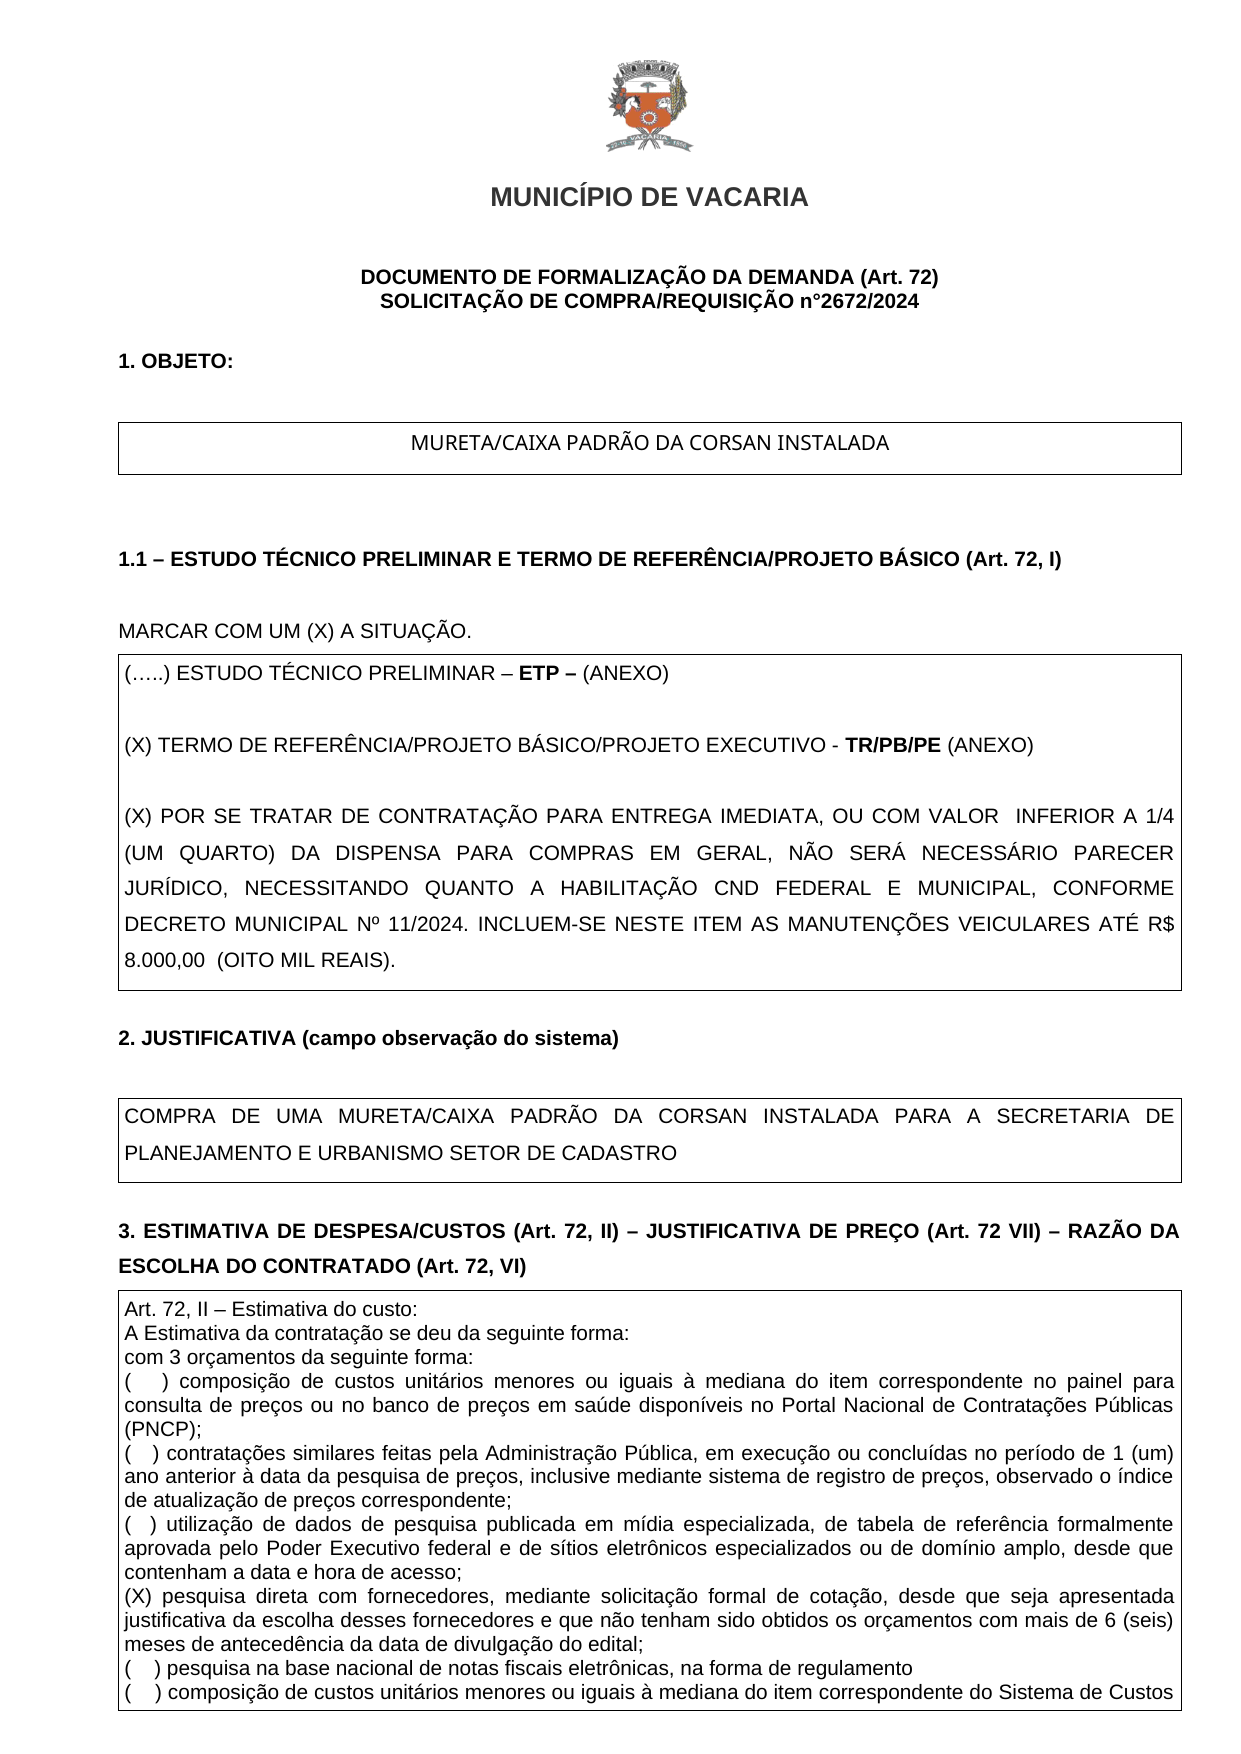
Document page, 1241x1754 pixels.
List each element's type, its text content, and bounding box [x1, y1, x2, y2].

table_header MURETA/CAIXA PADRÃO DA CORSAN INSTALADA [119, 423, 1181, 474]
list 3. ESTIMATIVA DE DESPESA/CUSTOS (Art. 72, II) – JUSTIFICATIVA DE PREÇO (Art. 72 VII) – RAZÃO DA ESCOLHA DO CONTRATADO (Art. 72, VI) [118, 1218, 1181, 1278]
text 1. OBJETO: [118, 349, 1181, 373]
table_header COMPRA DE UMA MURETA/CAIXA PADRÃO DA CORSAN INSTALADA PARA A SECRETARIA DE PLANEJAMENTO E URBANISMO SETOR DE CADASTRO [119, 1099, 1181, 1182]
table_header (…..) ESTUDO TÉCNICO PRELIMINAR – ETP – (ANEXO) (X) TERMO DE REFERÊNCIA/PROJETO BÁSICO/PROJETO EXECUTIVO - TR/PB/PE (ANEXO) (X) POR SE TRATAR DE CONTRATAÇÃO PARA ENTREGA IMEDIATA, OU COM VALOR INFERIOR A 1/4 (UM QUARTO) DA DISPENSA PARA COMPRAS EM GERAL, NÃO SERÁ NECESSÁRIO PARECER JURÍDICO, NECESSITANDO QUANTO A HABILITAÇÃO CND FEDERAL E MUNICIPAL, CONFORME DECRETO MUNICIPAL Nº 11/2024. INCLUEM-SE NESTE ITEM AS MANUTENÇÕES VEICULARES ATÉ R$ 8.000,00 (OITO MIL REAIS). [119, 655, 1181, 990]
text DOCUMENTO DE FORMALIZAÇÃO DA DEMANDA (Art. 72) [118, 265, 1181, 289]
text SOLICITAÇÃO DE COMPRA/REQUISIÇÃO n°2672/2024 [118, 289, 1181, 313]
list 2. JUSTIFICATIVA (campo observação do sistema) [118, 1026, 1181, 1050]
text MARCAR COM UM (X) A SITUAÇÃO. [118, 618, 1181, 642]
picture [605, 59, 695, 152]
text 1.1 – ESTUDO TÉCNICO PRELIMINAR E TERMO DE REFERÊNCIA/PROJETO BÁSICO (Art. 72, I) [118, 547, 1181, 571]
